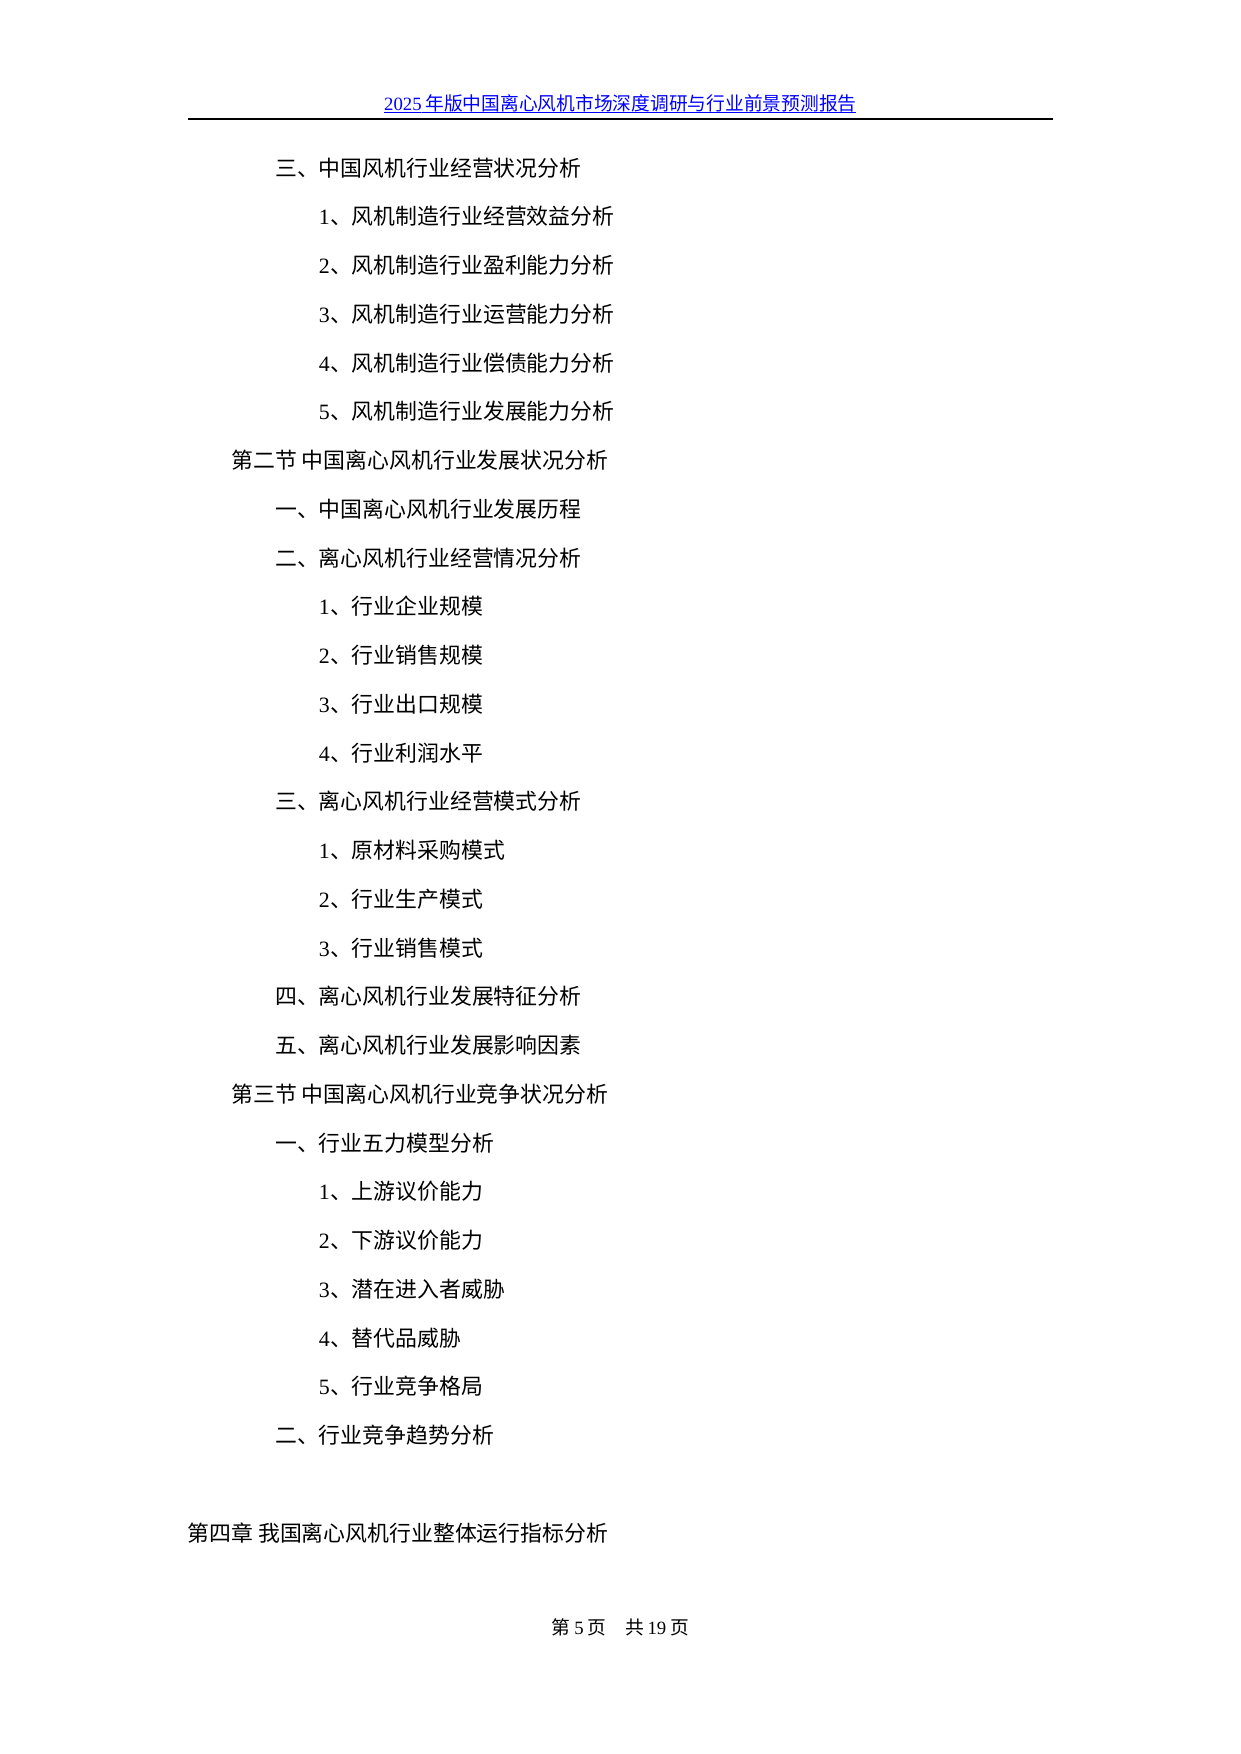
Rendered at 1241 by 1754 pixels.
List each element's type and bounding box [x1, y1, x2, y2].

text [187, 150, 1053, 1548]
